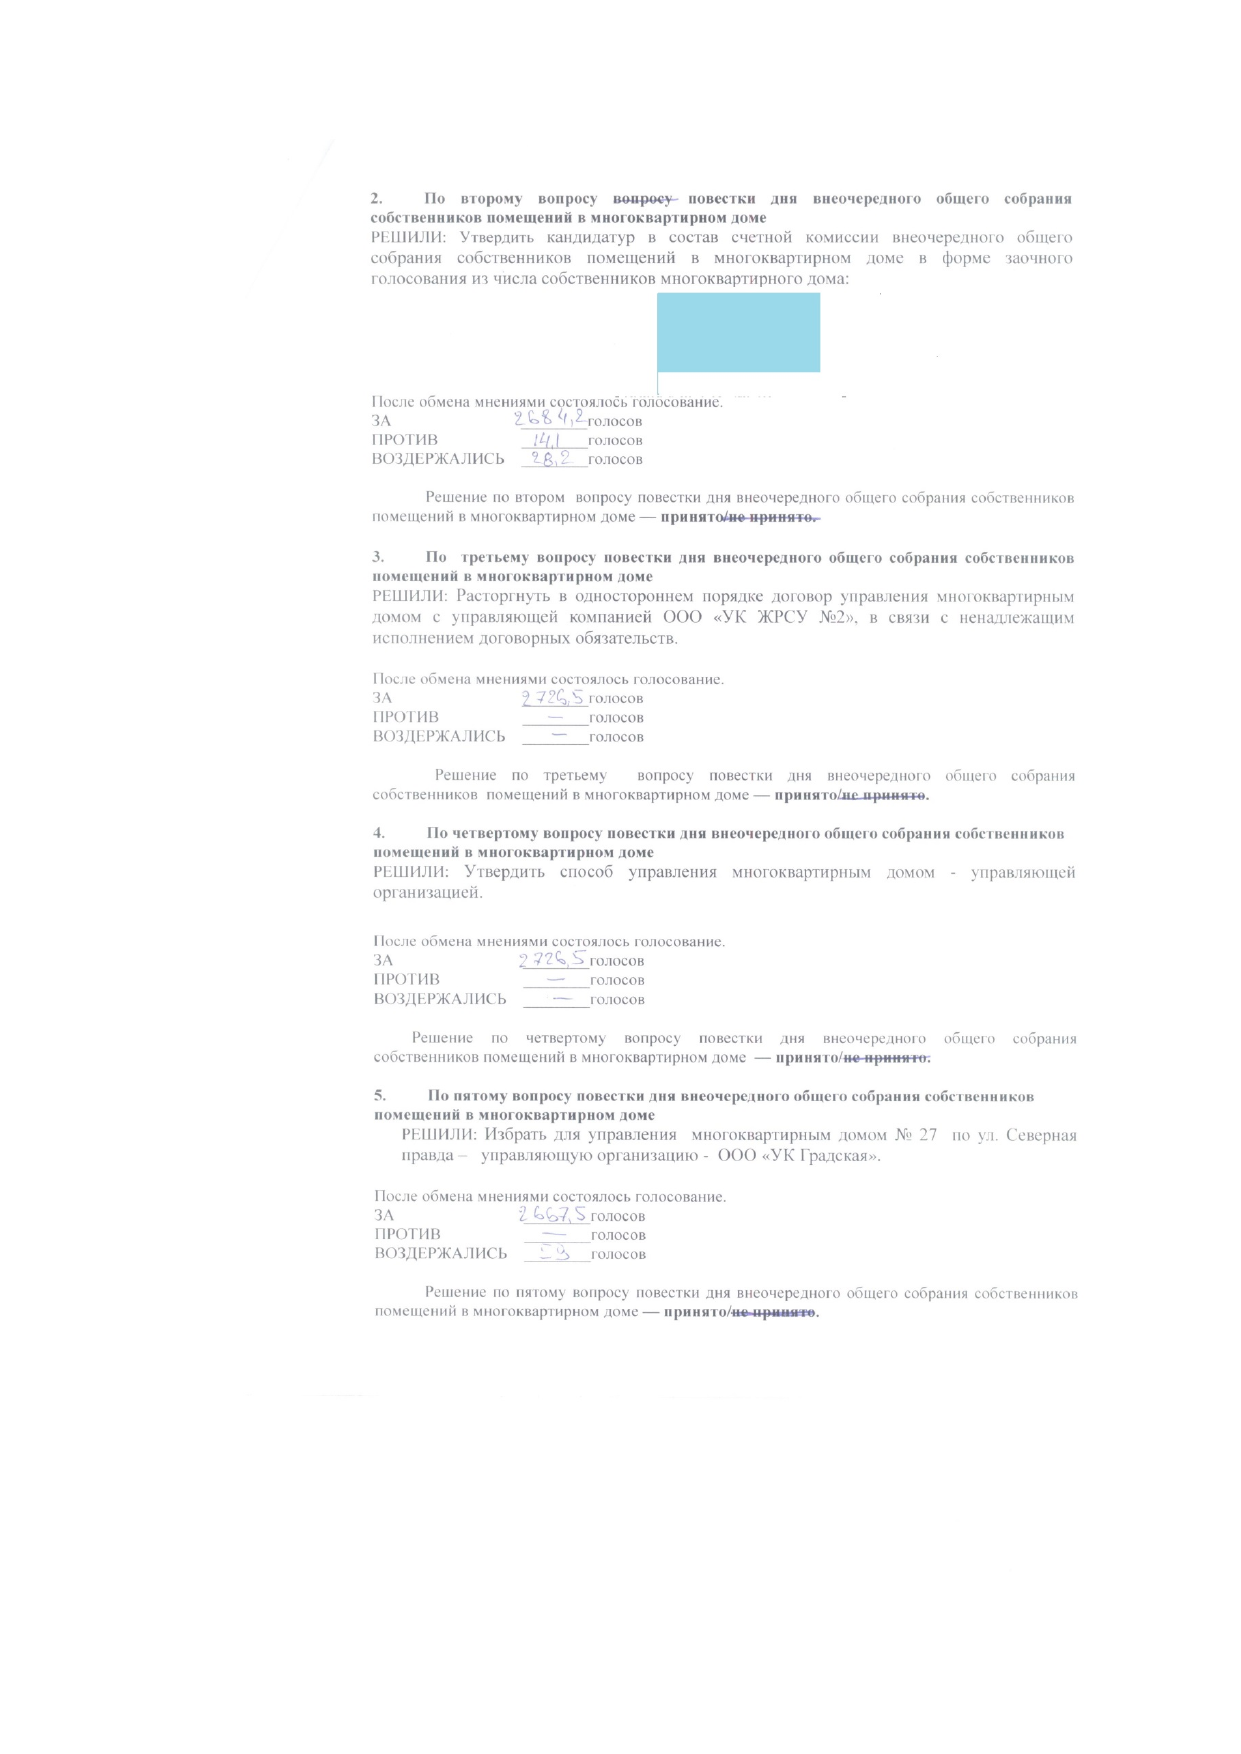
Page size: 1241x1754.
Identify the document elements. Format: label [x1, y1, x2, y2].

picture [177, 118, 1098, 1634]
